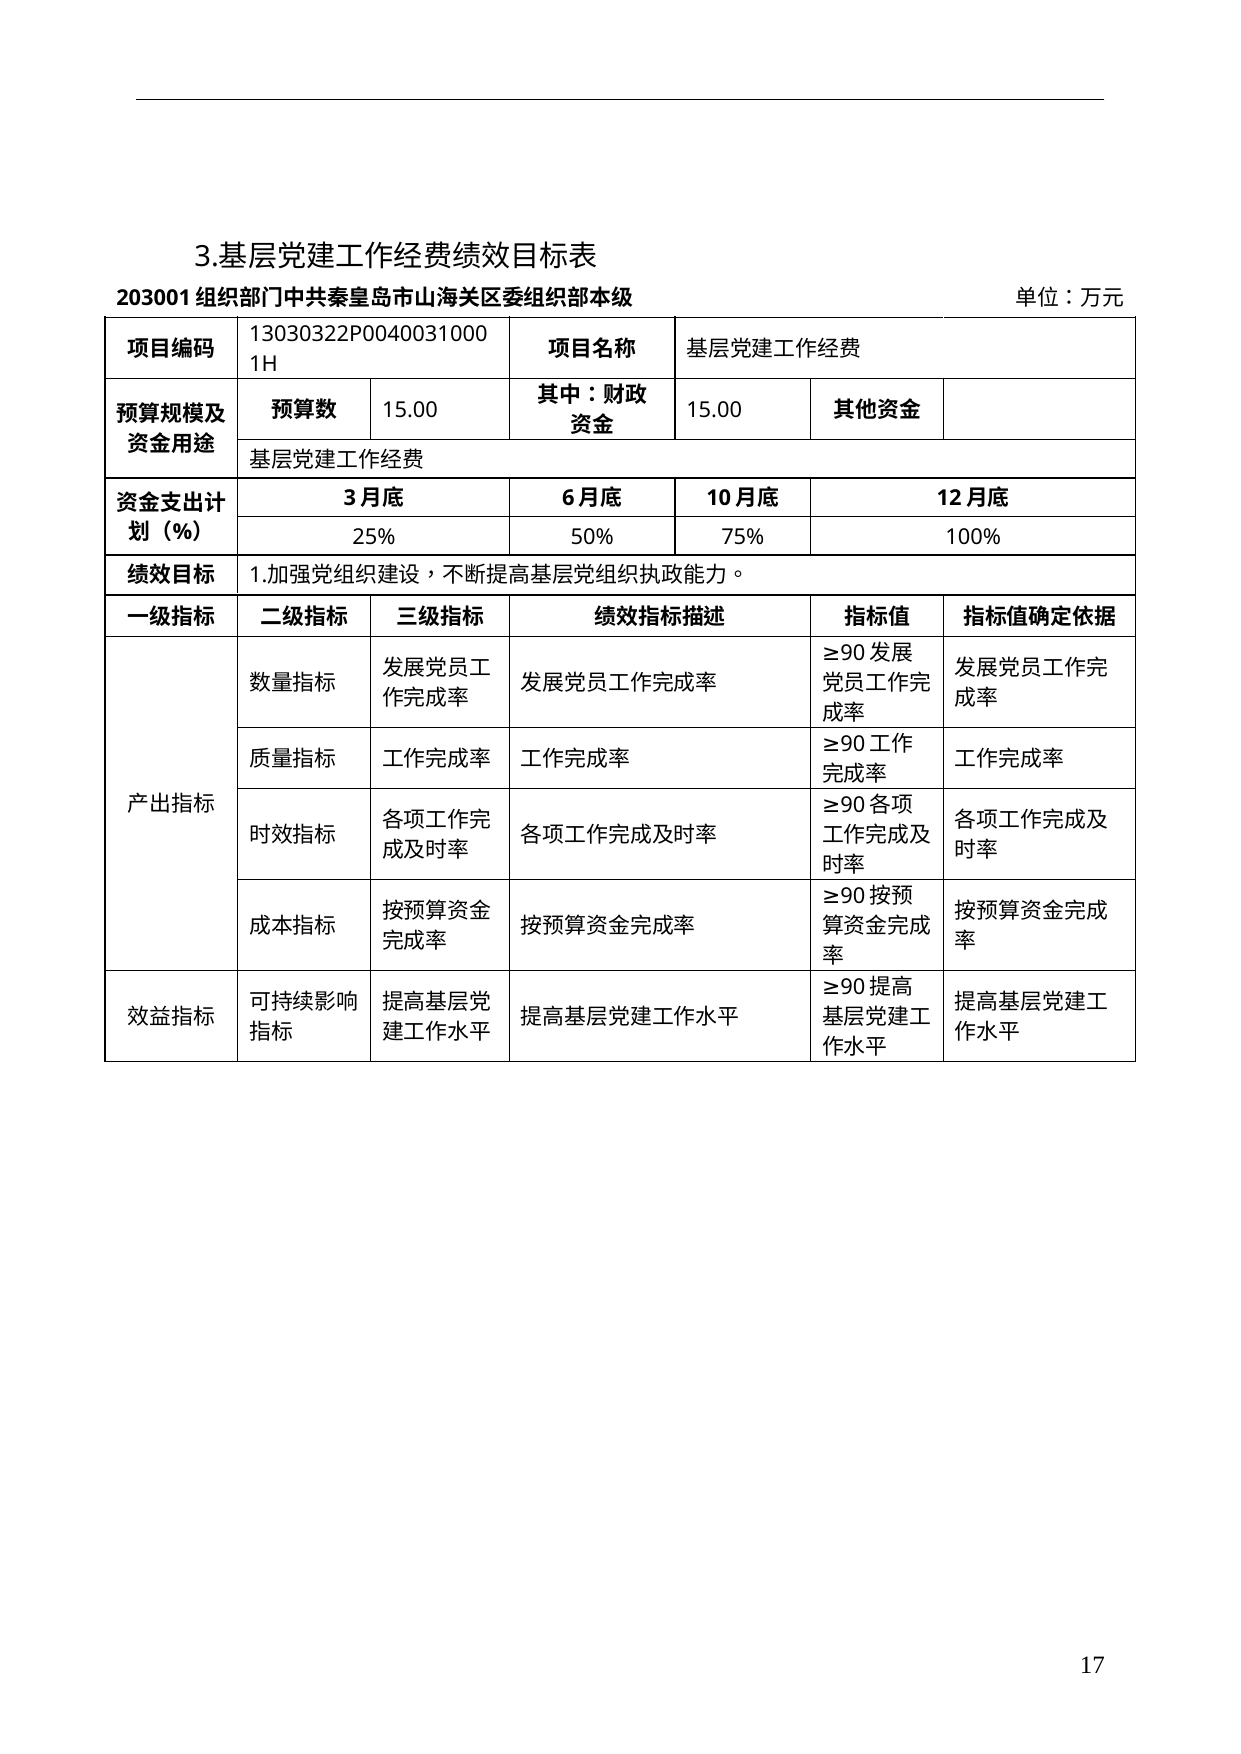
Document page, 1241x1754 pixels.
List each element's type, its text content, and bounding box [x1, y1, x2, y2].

table_header 二级指标 [238, 596, 370, 636]
table_cell 工作完成率 [371, 728, 509, 788]
table_cell ≥90各项工作完成及时率 [811, 789, 943, 879]
table_cell 基层党建工作经费 [676, 318, 1135, 378]
table_cell 资金支出计划（%） [106, 479, 237, 554]
table_cell 15.00 [371, 379, 509, 439]
text 3.基层党建工作经费绩效目标表 [136, 235, 1104, 275]
table_cell 发展党员工作完成率 [944, 637, 1135, 727]
table_cell 各项工作完成及时率 [944, 789, 1135, 879]
table_cell 50% [510, 517, 674, 554]
table_cell 12月底 [811, 479, 1135, 516]
table_cell 其中：财政 资金 [510, 379, 674, 439]
table_cell 数量指标 [238, 637, 370, 727]
table_cell 绩效目标 [106, 556, 237, 592]
table_cell 基层党建工作经费 [238, 440, 1135, 477]
table_cell 25% [238, 517, 509, 554]
table_header 三级指标 [371, 596, 509, 636]
table_cell 各项工作完成及时率 [510, 789, 810, 879]
table_cell 时效指标 [238, 789, 370, 879]
table_cell [944, 379, 1135, 439]
table_cell 各项工作完成及时率 [371, 789, 509, 879]
table_cell 发展党员工作完成率 [510, 637, 810, 727]
table_cell ≥90发展党员工作完成率 [811, 637, 943, 727]
table_cell 工作完成率 [944, 728, 1135, 788]
table_cell 提高基层党建工作水平 [944, 971, 1135, 1061]
table_cell 预算规模及资金用途 [106, 379, 237, 477]
table_cell 发展党员工作完成率 [371, 637, 509, 727]
table_cell 按预算资金完成率 [371, 880, 509, 969]
table_header 指标值确定依据 [944, 596, 1135, 636]
table_cell 产出指标 [106, 637, 237, 969]
table_cell 15.00 [676, 379, 810, 439]
table_cell 75% [676, 517, 810, 554]
table_cell 提高基层党建工作水平 [510, 971, 810, 1061]
table_header 单位：万元 [944, 277, 1135, 316]
table_cell ≥90按预算资金完成率 [811, 880, 943, 969]
table_cell 质量指标 [238, 728, 370, 788]
table_cell 工作完成率 [510, 728, 810, 788]
table_header 一级指标 [106, 596, 237, 636]
table_cell 项目名称 [510, 318, 674, 378]
table_cell 100% [811, 517, 1135, 554]
table_cell 1.加强党组织建设，不断提高基层党组织执政能力。 [238, 556, 1135, 592]
table_cell 其他资金 [811, 379, 943, 439]
table_cell 6月底 [510, 479, 674, 516]
table_cell 可持续影响指标 [238, 971, 370, 1061]
table_header 203001组织部门中共秦皇岛市山海关区委组织部本级 [106, 277, 943, 316]
table_cell 预算数 [238, 379, 370, 439]
table_cell 成本指标 [238, 880, 370, 969]
table_cell ≥90提高基层党建工作水平 [811, 971, 943, 1061]
table_cell 按预算资金完成率 [510, 880, 810, 969]
table_cell 按预算资金完成率 [944, 880, 1135, 969]
table_header 指标值 [811, 596, 943, 636]
table_cell ≥90工作完成率 [811, 728, 943, 788]
table_header 绩效指标描述 [510, 596, 810, 636]
table_cell 提高基层党建工作水平 [371, 971, 509, 1061]
table_cell 10月底 [676, 479, 810, 516]
table_cell 效益指标 [106, 971, 237, 1061]
table_cell 项目编码 [106, 318, 237, 378]
table_cell 13030322P00400310001H [238, 318, 509, 378]
table_cell 3月底 [238, 479, 509, 516]
